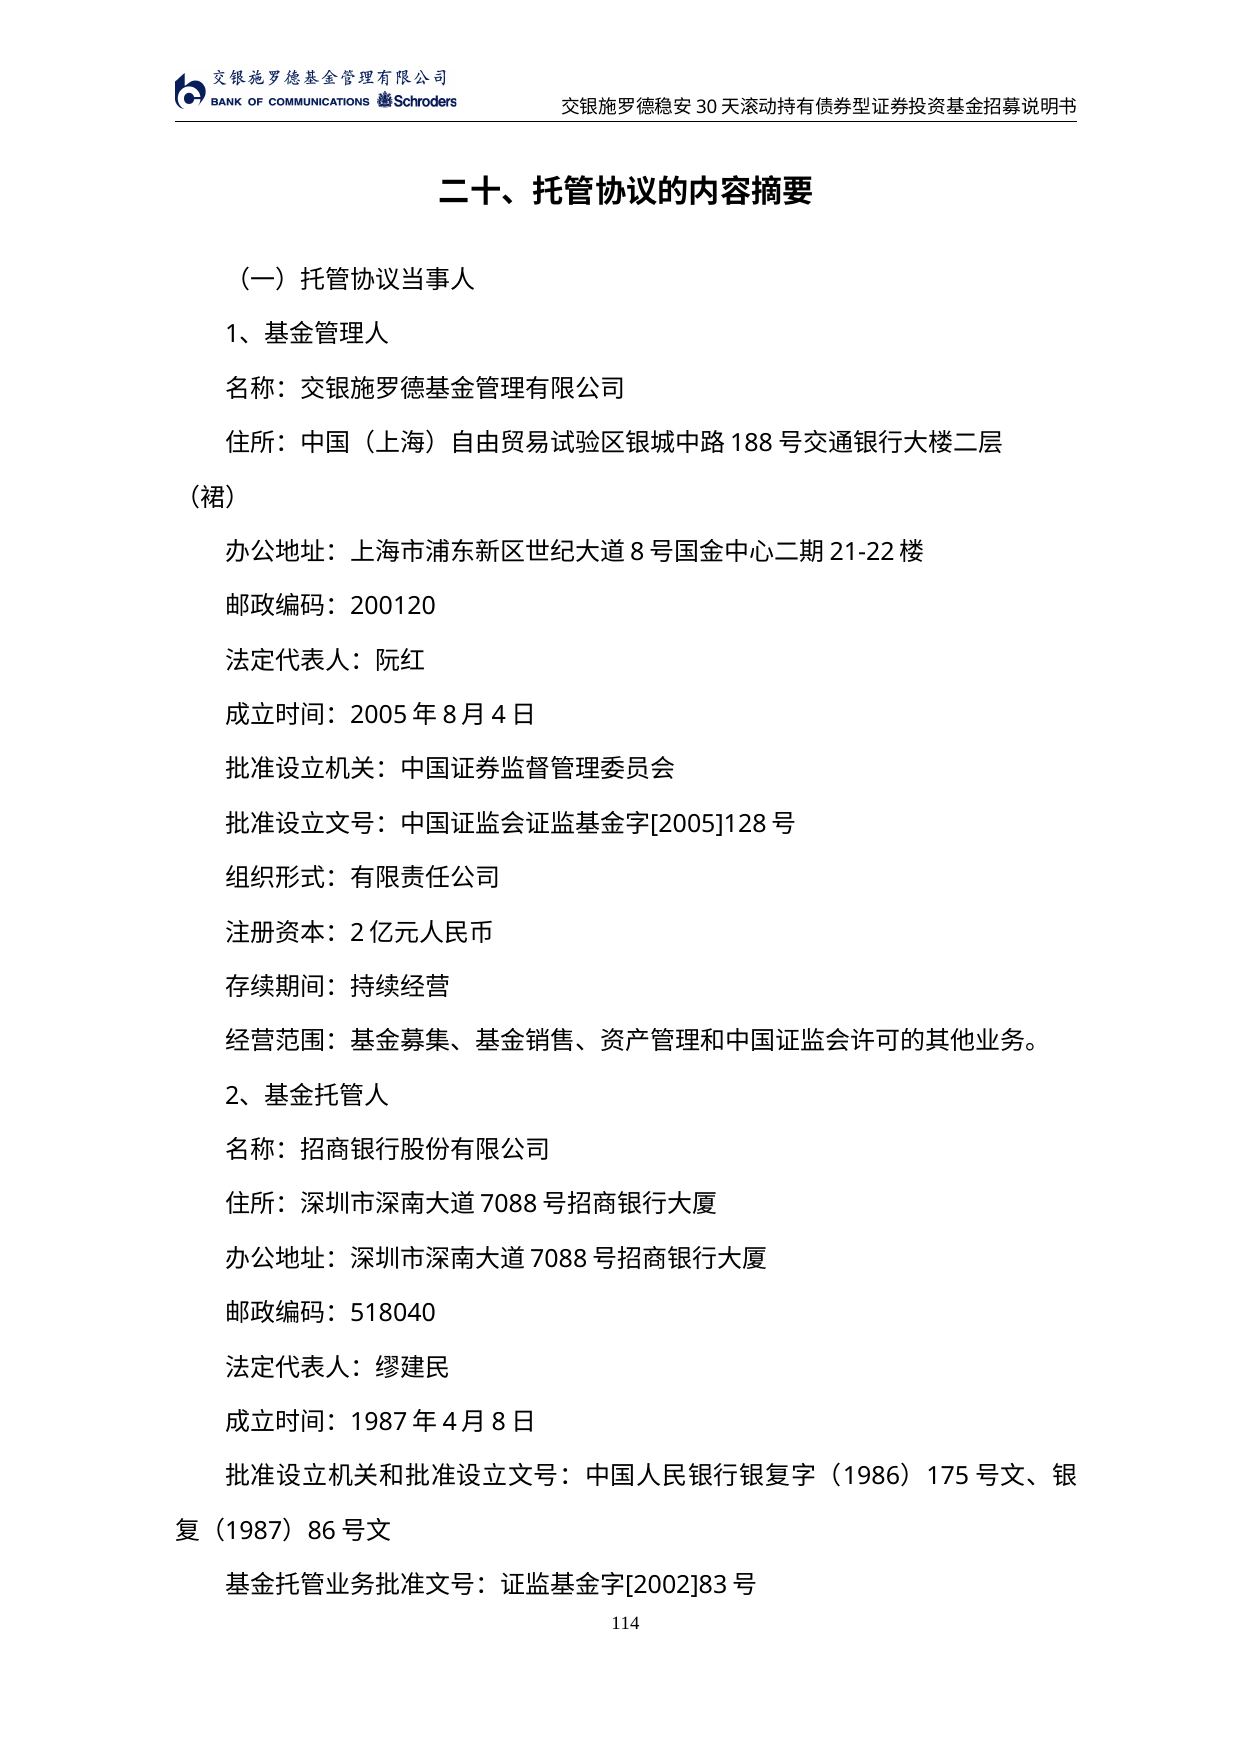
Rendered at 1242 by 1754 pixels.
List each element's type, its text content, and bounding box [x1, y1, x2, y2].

text 存续期间：持续经营 [175, 966, 1077, 1003]
subtitle 二十、托管协议的内容摘要 [175, 167, 1077, 212]
text 住所：中国（上海）自由贸易试验区银城中路188号交通银行大楼二层（裙） [175, 423, 1077, 513]
picture [175, 70, 457, 109]
text 基金托管业务批准文号：证监基金字[2002]83号 [175, 1564, 1077, 1601]
text 批准设立机关和批准设立文号：中国人民银行银复字（1986）175号文、银复（1987）86号文 [175, 1456, 1077, 1546]
text 法定代表人：阮红 [175, 640, 1077, 676]
text 1、基金管理人 [175, 314, 1077, 350]
text 注册资本：2亿元人民币 [175, 912, 1077, 948]
text 办公地址：深圳市深南大道7088号招商银行大厦 [175, 1238, 1077, 1274]
text （一）托管协议当事人 [175, 259, 1077, 296]
text 名称：交银施罗德基金管理有限公司 [175, 368, 1077, 404]
text 2、基金托管人 [175, 1075, 1077, 1111]
text 邮政编码：200120 [175, 586, 1077, 622]
text 经营范围：基金募集、基金销售、资产管理和中国证监会许可的其他业务。 [175, 1021, 1077, 1057]
text 成立时间：2005年8月4日 [175, 694, 1077, 731]
text 批准设立文号：中国证监会证监基金字[2005]128号 [175, 803, 1077, 839]
text 批准设立机关：中国证券监督管理委员会 [175, 749, 1077, 785]
text 邮政编码：518040 [175, 1293, 1077, 1329]
text 组织形式：有限责任公司 [175, 858, 1077, 894]
text 法定代表人：缪建民 [175, 1347, 1077, 1383]
text 名称：招商银行股份有限公司 [175, 1129, 1077, 1166]
text 成立时间：1987年4月8日 [175, 1401, 1077, 1438]
text 住所：深圳市深南大道7088号招商银行大厦 [175, 1184, 1077, 1220]
text 办公地址：上海市浦东新区世纪大道8号国金中心二期21-22楼 [175, 531, 1077, 568]
